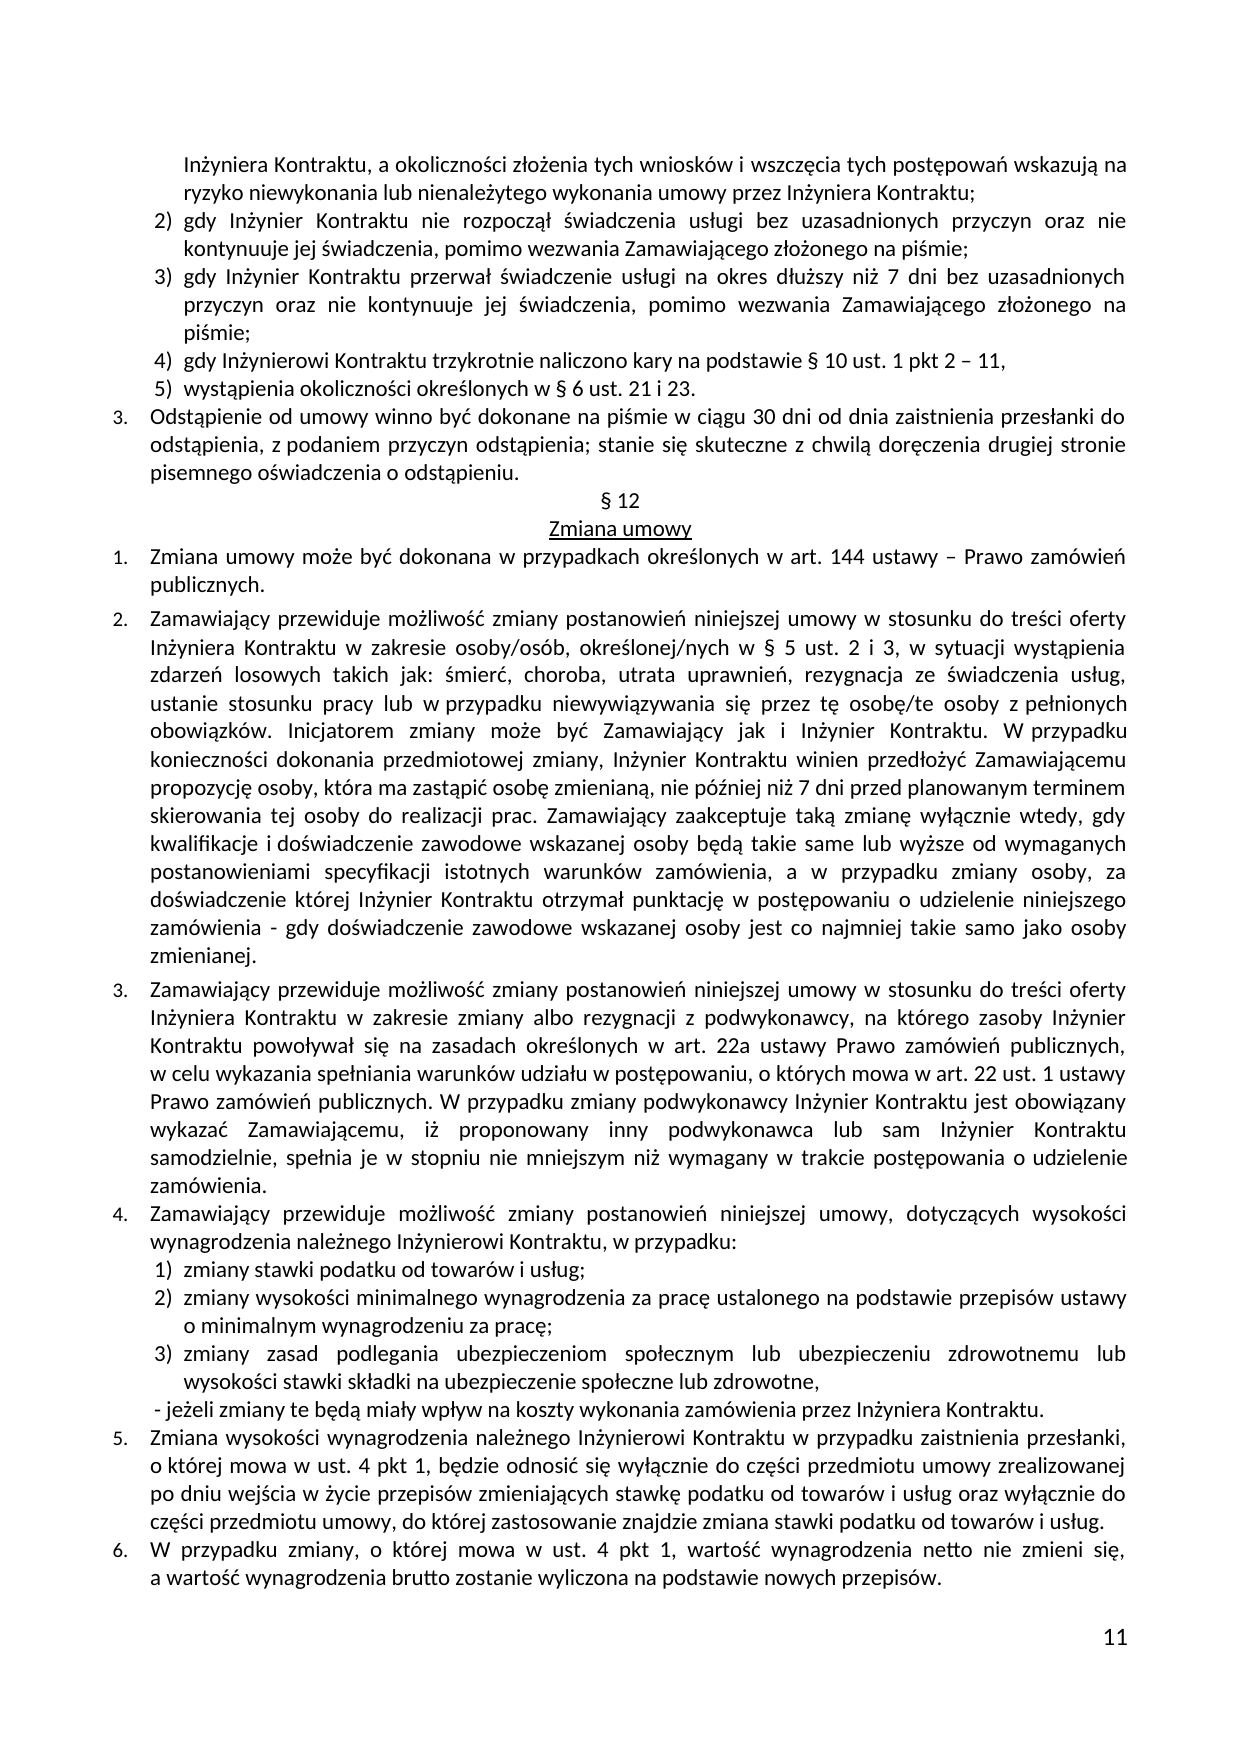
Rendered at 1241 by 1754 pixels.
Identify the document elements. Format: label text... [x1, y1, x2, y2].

list zmiany stawki podatku od towarów i usług; [154, 1255, 1128, 1283]
list Zamawiający przewiduje możliwość zmiany postanowień niniejszej umowy, dotyczących wysokości wynagrodzenia należnego Inżynierowi Kontraktu, w przypadku: [112, 1199, 1128, 1255]
text § 12 [112, 486, 1128, 514]
list Zamawiający przewiduje możliwość zmiany postanowień niniejszej umowy w stosunku do treści oferty Inżyniera Kontraktu w zakresie osoby/osób, określonej/nych w § 5 ust. 2 i 3, w sytuacji wystąpienia zdarzeń losowych takich jak: śmierć, choroba, utrata uprawnień, rezygnacja ze świadczenia usług, ustanie stosunku pracy lub w przypadku niewywiązywania się przez tę osobę/te osoby z pełnionych obowiązków. Inicjatorem zmiany może być Zamawiający jak i Inżynier Kontraktu. W przypadku konieczności dokonania przedmiotowej zmiany, Inżynier Kontraktu winien przedłożyć Zamawiającemu propozycję osoby, która ma zastąpić osobę zmienianą, nie później niż 7 dni przed planowanym terminem skierowania tej osoby do realizacji prac. Zamawiający zaakceptuje taką zmianę wyłącznie wtedy, gdy kwalifikacje i doświadczenie zawodowe wskazanej osoby będą takie same lub wyższe od wymaganych postanowieniami specyfikacji istotnych warunków zamówienia, a w przypadku zmiany osoby, za doświadczenie której Inżynier Kontraktu otrzymał punktację w postępowaniu o udzielenie niniejszego zamówienia - gdy doświadczenie zawodowe wskazanej osoby jest co najmniej takie samo jako osoby zmienianej. [112, 604, 1128, 969]
text Zmiana umowy [112, 514, 1128, 542]
list gdy Inżynier Kontraktu przerwał świadczenie usługi na okres dłuższy niż 7 dni bez uzasadnionych przyczyn oraz nie kontynuuje jej świadczenia, pomimo wezwania Zamawiającego złożonego na piśmie; [154, 262, 1128, 346]
text - jeżeli zmiany te będą miały wpływ na koszty wykonania zamówienia przez Inżyniera Kontraktu. [154, 1395, 1128, 1423]
list gdy Inżynier Kontraktu nie rozpoczął świadczenia usługi bez uzasadnionych przyczyn oraz nie kontynuuje jej świadczenia, pomimo wezwania Zamawiającego złożonego na piśmie; [154, 206, 1128, 262]
list gdy Inżynierowi Kontraktu trzykrotnie naliczono kary na podstawie § 10 ust. 1 pkt 2 – 11, [154, 346, 1128, 374]
list zmiany wysokości minimalnego wynagrodzenia za pracę ustalonego na podstawie przepisów ustawy o minimalnym wynagrodzeniu za pracę; [154, 1283, 1128, 1339]
list zmiany zasad podlegania ubezpieczeniom społecznym lub ubezpieczeniu zdrowotnemu lub wysokości stawki składki na ubezpieczenie społeczne lub zdrowotne, [154, 1339, 1128, 1395]
subtitle Zamawiający przewiduje możliwość zmiany postanowień niniejszej umowy w stosunku do treści oferty Inżyniera Kontraktu w zakresie zmiany albo rezygnacji z podwykonawcy, na którego zasoby Inżynier Kontraktu powoływał się na zasadach określonych w art. 22a ustawy Prawo zamówień publicznych, w celu wykazania spełniania warunków udziału w postępowaniu, o których mowa w art. 22 ust. 1 ustawy Prawo zamówień publicznych. W przypadku zmiany podwykonawcy Inżynier Kontraktu jest obowiązany wykazać Zamawiającemu, iż proponowany inny podwykonawca lub sam Inżynier Kontraktu samodzielnie, spełnia je w stopniu nie mniejszym niż wymagany w trakcie postępowania o udzielenie zamówienia. [112, 975, 1128, 1199]
list wystąpienia okoliczności określonych w § 6 ust. 21 i 23. [154, 374, 1128, 402]
list Zmiana umowy może być dokonana w przypadkach określonych w art. 144 ustawy – Prawo zamówień publicznych. [112, 542, 1128, 598]
list W przypadku zmiany, o której mowa w ust. 4 pkt 1, wartość wynagrodzenia netto nie zmieni się, a wartość wynagrodzenia brutto zostanie wyliczona na podstawie nowych przepisów. [112, 1536, 1128, 1592]
list Zmiana wysokości wynagrodzenia należnego Inżynierowi Kontraktu w przypadku zaistnienia przesłanki, o której mowa w ust. 4 pkt 1, będzie odnosić się wyłącznie do części przedmiotu umowy zrealizowanej po dniu wejścia w życie przepisów zmieniających stawkę podatku od towarów i usług oraz wyłącznie do części przedmiotu umowy, do której zastosowanie znajdzie zmiana stawki podatku od towarów i usług. [112, 1423, 1128, 1536]
list Odstąpienie od umowy winno być dokonane na piśmie w ciągu 30 dni od dnia zaistnienia przesłanki do odstąpienia, z podaniem przyczyn odstąpienia; stanie się skuteczne z chwilą doręczenia drugiej stronie pisemnego oświadczenia o odstąpieniu. [112, 402, 1128, 486]
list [154, 150, 1128, 206]
